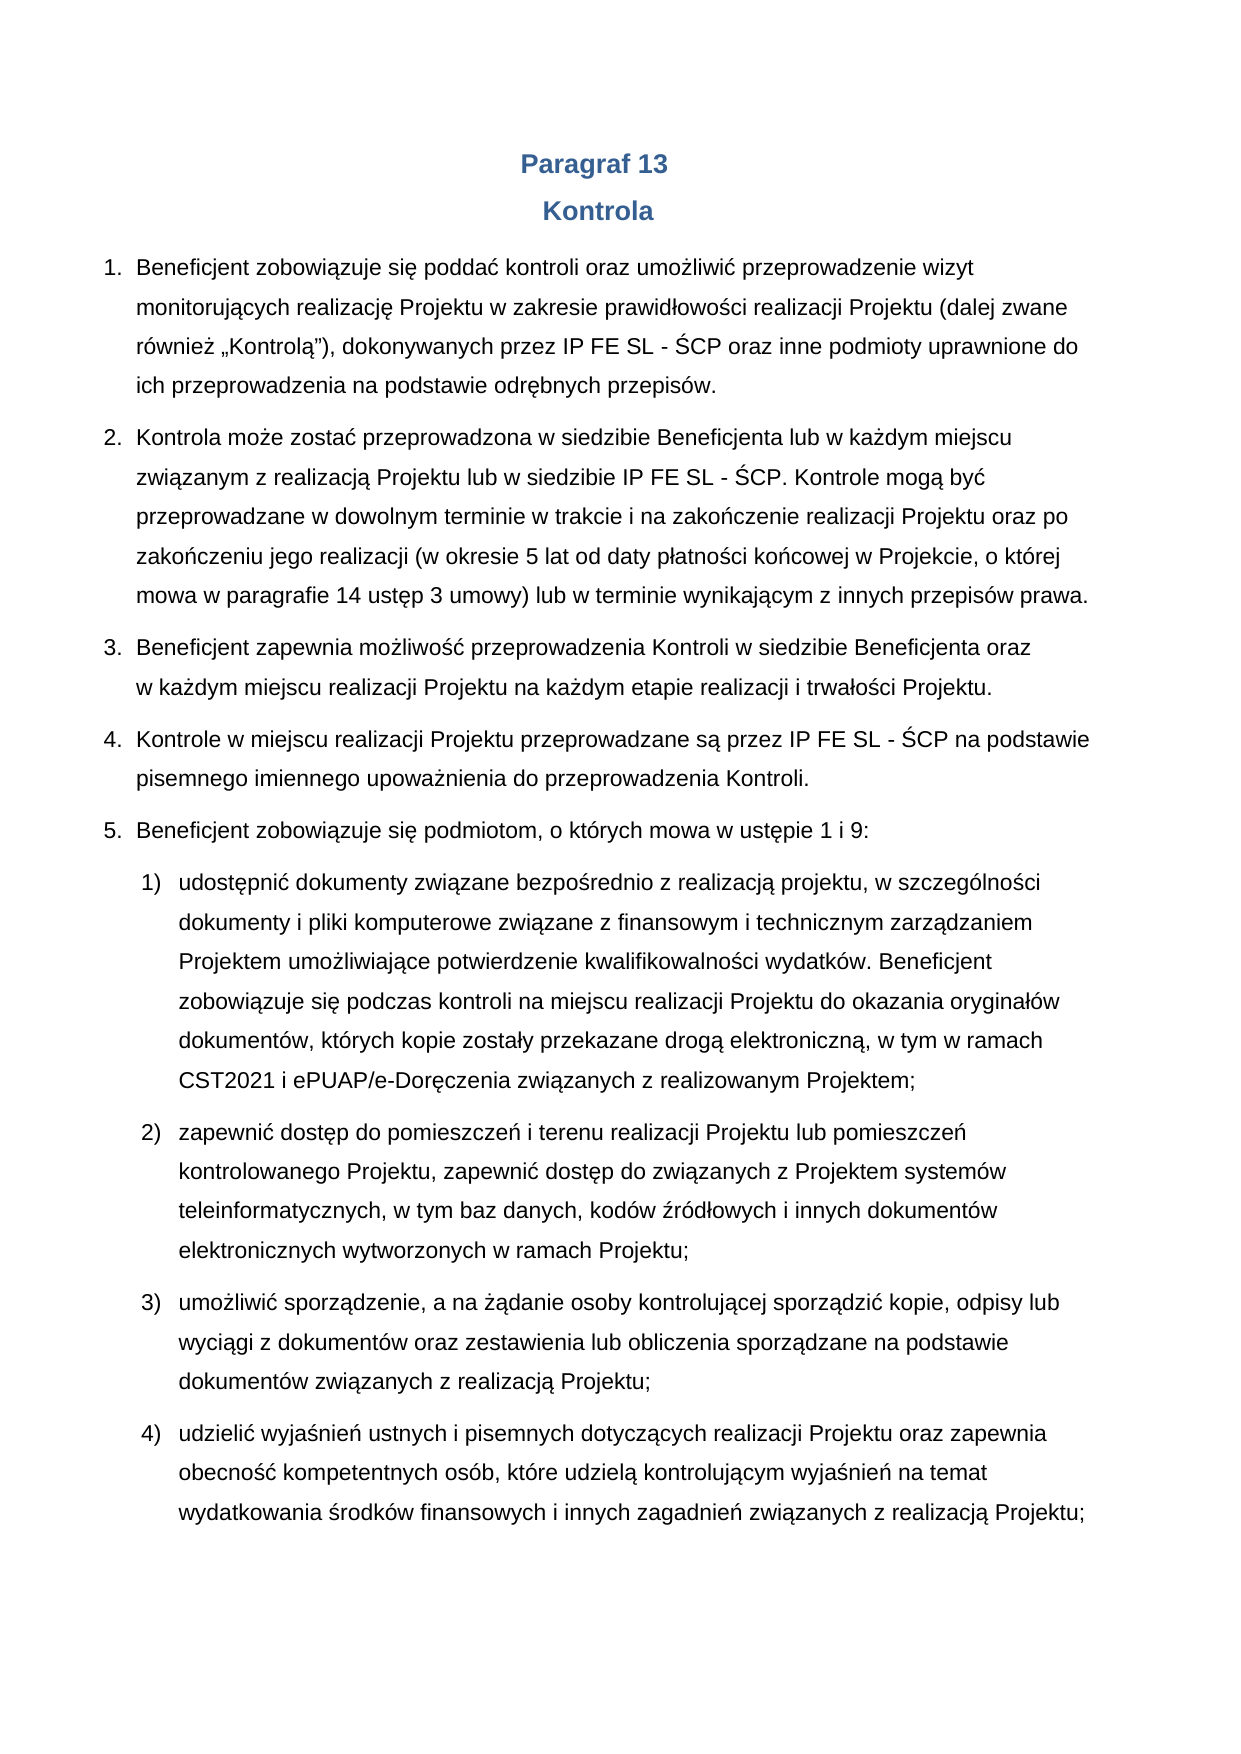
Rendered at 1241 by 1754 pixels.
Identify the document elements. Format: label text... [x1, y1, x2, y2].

list Kontrola może zostać przeprowadzona w siedzibie Beneficjenta lub w każdym miejscu związanym z realizacją Projektu lub w siedzibie IP FE SL - ŚCP. Kontrole mogą być przeprowadzane w dowolnym terminie w trakcie i na zakończenie realizacji Projektu oraz po zakończeniu jego realizacji (w okresie 5 lat od daty płatności końcowej w Projekcie, o której mowa w paragrafie 14 ustęp 3 umowy) lub w terminie wynikającym z innych przepisów prawa. [103, 424, 1092, 609]
list Beneficjent zapewnia możliwość przeprowadzenia Kontroli w siedzibie Beneficjenta oraz w każdym miejscu realizacji Projektu na każdym etapie realizacji i trwałości Projektu. [103, 634, 1092, 700]
list Kontrole w miejscu realizacji Projektu przeprowadzane są przez IP FE SL - ŚCP na podstawie pisemnego imiennego upoważnienia do przeprowadzenia Kontroli. [103, 726, 1092, 792]
list udzielić wyjaśnień ustnych i pisemnych dotyczących realizacji Projektu oraz zapewnia obecność kompetentnych osób, które udzielą kontrolującym wyjaśnień na temat wydatkowania środków finansowych i innych zagadnień związanych z realizacją Projektu; [141, 1420, 1092, 1525]
list umożliwić sporządzenie, a na żądanie osoby kontrolującej sporządzić kopie, odpisy lub wyciągi z dokumentów oraz zestawienia lub obliczenia sporządzane na podstawie dokumentów związanych z realizacją Projektu; [141, 1289, 1092, 1394]
subtitle Paragraf 13 Kontrola [103, 148, 1092, 226]
list udostępnić dokumenty związane bezpośrednio z realizacją projektu, w szczególności dokumenty i pliki komputerowe związane z finansowym i technicznym zarządzaniem Projektem umożliwiające potwierdzenie kwalifikowalności wydatków. Beneficjent zobowiązuje się podczas kontroli na miejscu realizacji Projektu do okazania oryginałów dokumentów, których kopie zostały przekazane drogą elektroniczną, w tym w ramach CST2021 i ePUAP/e-Doręczenia związanych z realizowanym Projektem; [141, 869, 1092, 1093]
list Beneficjent zobowiązuje się poddać kontroli oraz umożliwić przeprowadzenie wizyt monitorujących realizację Projektu w zakresie prawidłowości realizacji Projektu (dalej zwane również „Kontrolą”), dokonywanych przez IP FE SL - ŚCP oraz inne podmioty uprawnione do ich przeprowadzenia na podstawie odrębnych przepisów. [103, 254, 1092, 399]
list Beneficjent zobowiązuje się podmiotom, o których mowa w ustępie 1 i 9: [103, 817, 1092, 843]
list zapewnić dostęp do pomieszczeń i terenu realizacji Projektu lub pomieszczeń kontrolowanego Projektu, zapewnić dostęp do związanych z Projektem systemów teleinformatycznych, w tym baz danych, kodów źródłowych i innych dokumentów elektronicznych wytworzonych w ramach Projektu; [141, 1118, 1092, 1263]
